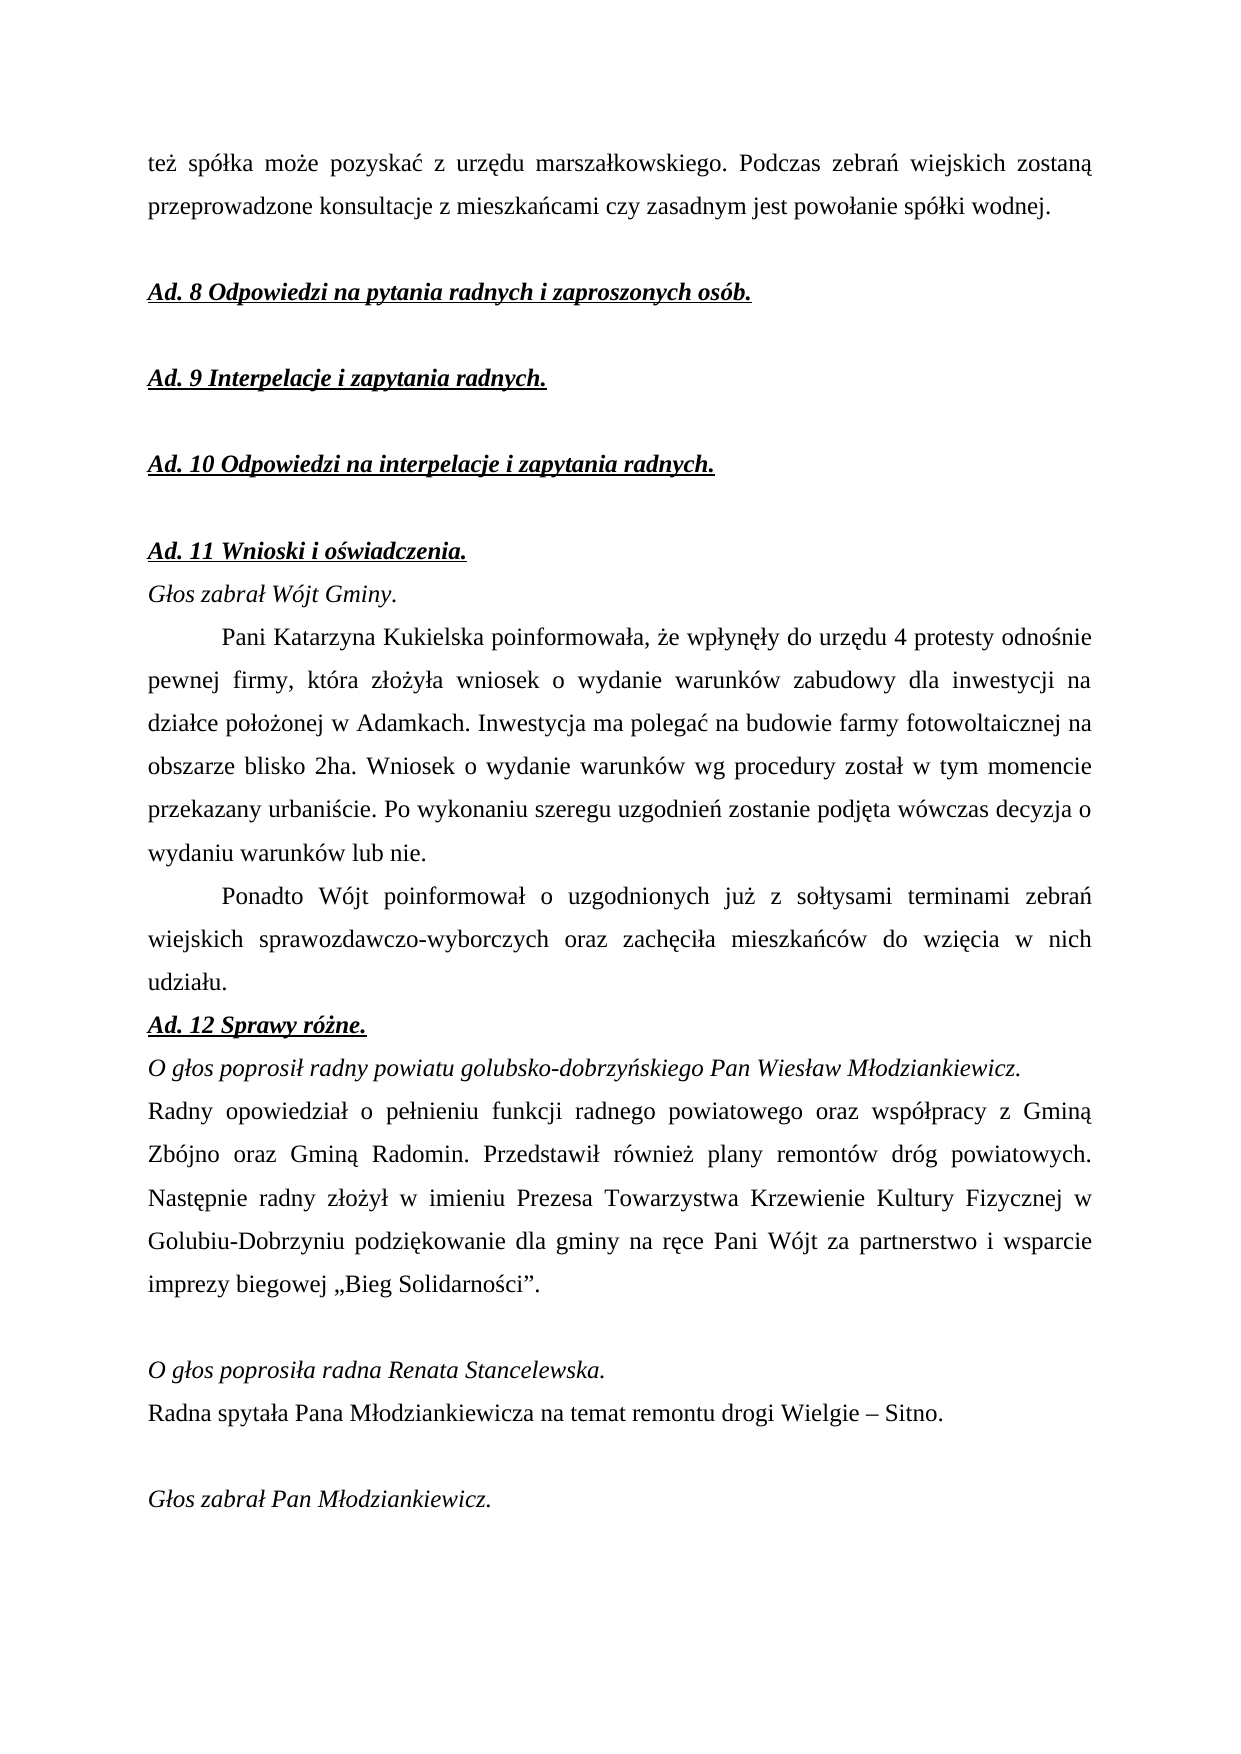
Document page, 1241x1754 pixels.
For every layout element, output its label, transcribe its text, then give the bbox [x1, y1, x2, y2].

text Radny opowiedział o pełnieniu funkcji radnego powiatowego oraz współpracy z Gminą Zbójno oraz Gminą Radomin. Przedstawił również plany remontów dróg powiatowych. Następnie radny złożył w imieniu Prezesa Towarzystwa Krzewienie Kultury Fizycznej w Golubiu-Dobrzyniu podziękowanie dla gminy na ręce Pani Wójt za partnerstwo i wsparcie imprezy biegowej „Bieg Solidarności”. [148, 1096, 1093, 1298]
text Ad. 8 Odpowiedzi na pytania radnych i zaproszonych osób. [148, 277, 1093, 306]
text O głos poprosiła radna Renata Stancelewska. [148, 1355, 1093, 1384]
text Ad. 12 Sprawy różne. [148, 1010, 1093, 1039]
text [148, 148, 1093, 219]
text Radna spytała Pana Młodziankiewicza na temat remontu drogi Wielgie – Sitno. [148, 1398, 1093, 1427]
text Ad. 10 Odpowiedzi na interpelacje i zapytania radnych. [148, 449, 1093, 478]
text Ponadto Wójt poinformował o uzgodnionych już z sołtysami terminami zebrań wiejskich sprawozdawczo-wyborczych oraz zachęciła mieszkańców do wzięcia w nich udziału. [148, 881, 1093, 996]
text Pani Katarzyna Kukielska poinformowała, że wpłynęły do urzędu 4 protesty odnośnie pewnej firmy, która złożyła wniosek o wydanie warunków zabudowy dla inwestycji na działce położonej w Adamkach. Inwestycja ma polegać na budowie farmy fotowoltaicznej na obszarze blisko 2ha. Wniosek o wydanie warunków wg procedury został w tym momencie przekazany urbaniście. Po wykonaniu szeregu uzgodnień zostanie podjęta wówczas decyzja o wydaniu warunków lub nie. [148, 622, 1093, 866]
text Ad. 11 Wnioski i oświadczenia. [148, 536, 1093, 564]
text O głos poprosił radny powiatu golubsko-dobrzyńskiego Pan Wiesław Młodziankiewicz. [148, 1053, 1093, 1082]
text Ad. 9 Interpelacje i zapytania radnych. [148, 363, 1093, 392]
text Głos zabrał Pan Młodziankiewicz. [148, 1484, 1093, 1513]
text Głos zabrał Wójt Gminy. [148, 579, 1093, 608]
